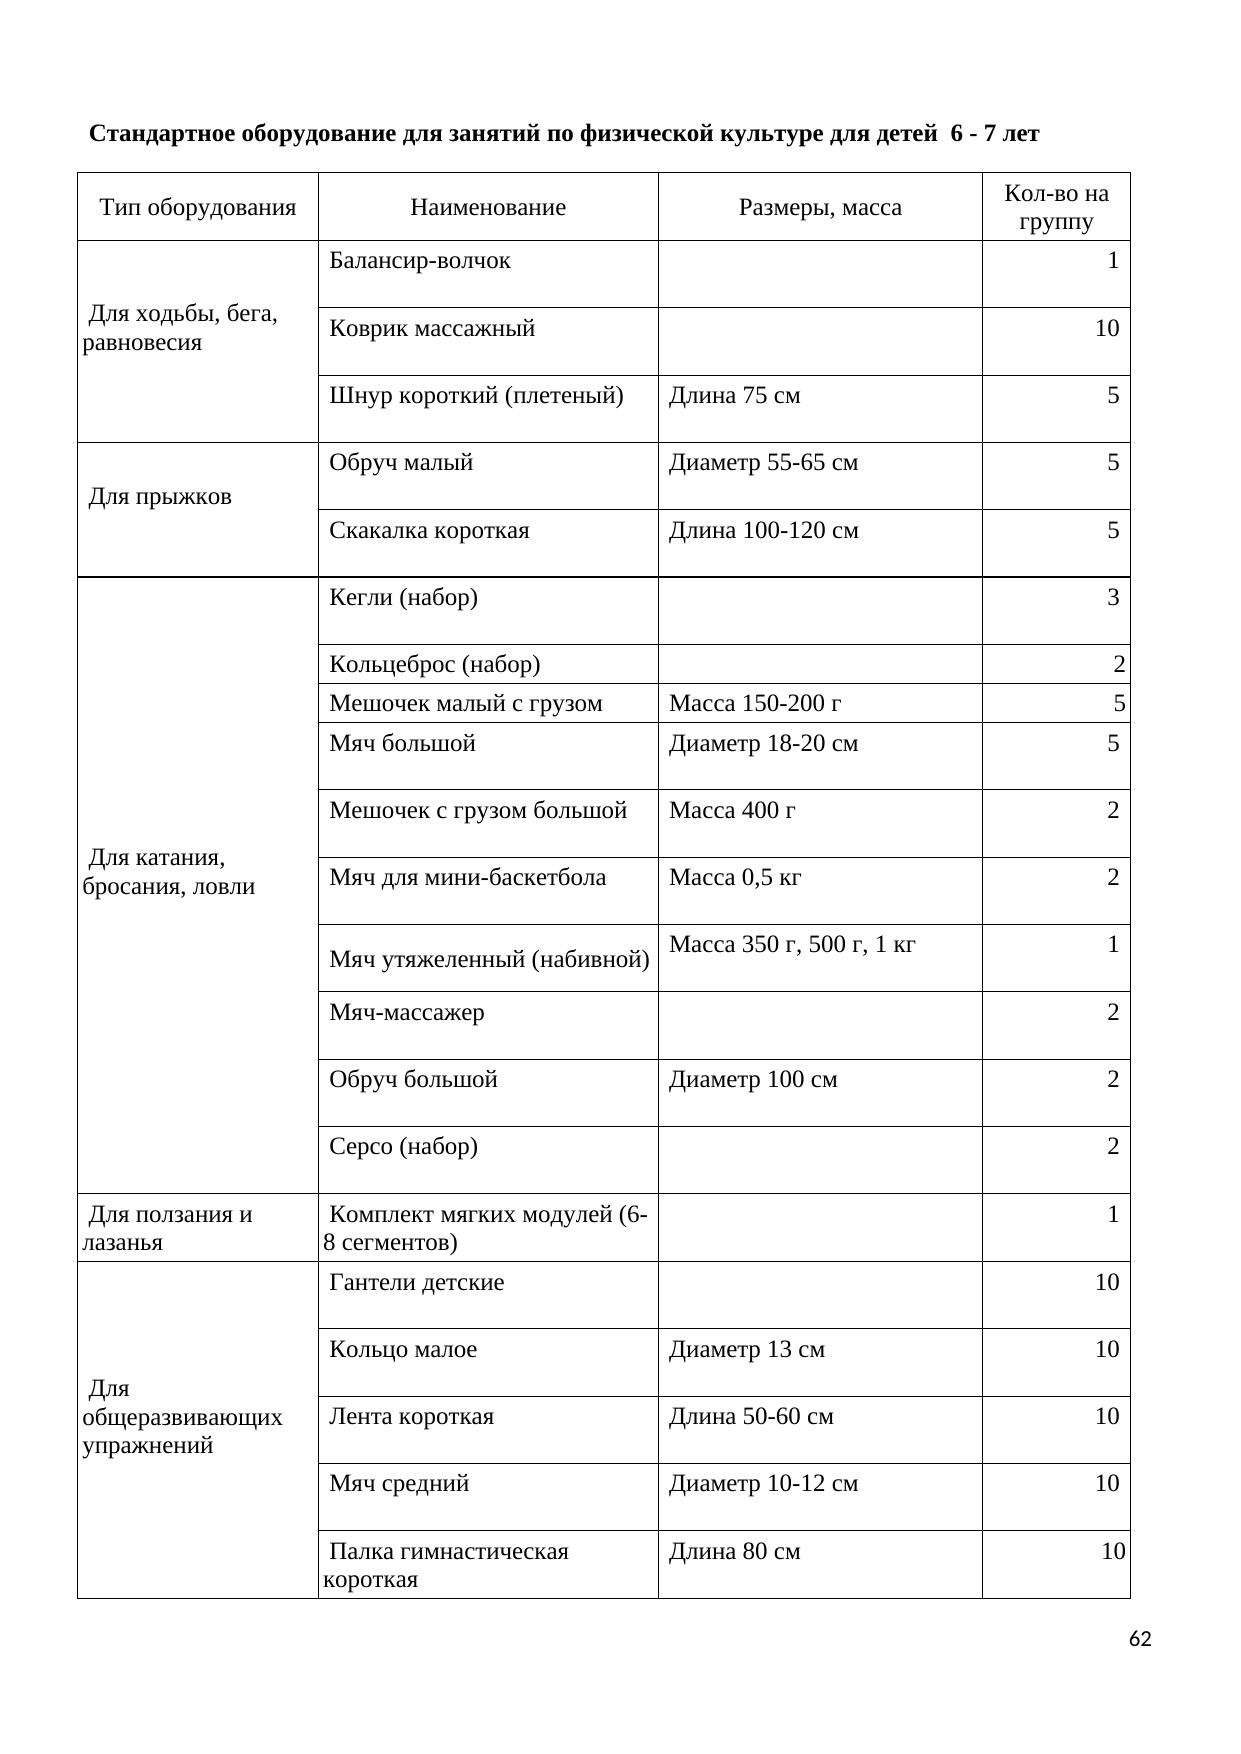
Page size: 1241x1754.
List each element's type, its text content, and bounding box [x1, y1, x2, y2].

table_cell Мяч-массажер [319, 992, 658, 1058]
table_header Размеры, масса [659, 173, 982, 240]
table_cell Для общеразвивающих упражнений [78, 1262, 318, 1598]
table_cell Мяч средний [319, 1464, 658, 1530]
table_cell [659, 241, 982, 307]
table_cell Кольцеброс (набор) [319, 645, 658, 683]
table_cell 2 [983, 858, 1130, 924]
table_cell Шнур короткий (плетеный) [319, 376, 658, 442]
table_cell 5 [983, 723, 1130, 789]
table_cell Диаметр 55-65 см [659, 443, 982, 509]
table_cell Масса 0,5 кг [659, 858, 982, 924]
table_cell Кегли (набор) [319, 578, 658, 644]
table_cell Масса 400 г [659, 790, 982, 857]
table_cell [659, 992, 982, 1058]
table_cell Диаметр 100 см [659, 1060, 982, 1126]
table_cell Мяч утяжеленный (набивной) [319, 925, 658, 991]
table_cell 10 [983, 1329, 1130, 1396]
table_cell 1 [983, 1194, 1130, 1261]
table_cell 5 [983, 376, 1130, 442]
table_cell Диаметр 18-20 см [659, 723, 982, 789]
table_cell 2 [983, 1060, 1130, 1126]
table_cell [659, 308, 982, 374]
table_cell 10 [983, 1262, 1130, 1328]
table_cell [659, 578, 982, 644]
table_cell [659, 1127, 982, 1193]
table_cell Скакалка короткая [319, 510, 658, 576]
table_cell Для катания, бросания, ловли [78, 578, 318, 1193]
table_cell Палка гимнастическая короткая [319, 1531, 658, 1598]
table_cell Мешочек с грузом большой [319, 790, 658, 857]
table_cell Длина 50-60 см [659, 1397, 982, 1463]
table_cell Мяч для мини-баскетбола [319, 858, 658, 924]
table_cell Диаметр 10-12 см [659, 1464, 982, 1530]
table_cell Балансир-волчок [319, 241, 658, 307]
table_cell [659, 1194, 982, 1261]
table_cell 5 [983, 510, 1130, 576]
table_cell 10 [983, 308, 1130, 374]
table_cell Гантели детские [319, 1262, 658, 1328]
table_cell 10 [983, 1397, 1130, 1463]
table_cell 5 [983, 684, 1130, 722]
table_cell 2 [983, 790, 1130, 857]
table_cell Мешочек малый с грузом [319, 684, 658, 722]
table_cell 5 [983, 443, 1130, 509]
table_cell 2 [983, 992, 1130, 1058]
table_cell [659, 1262, 982, 1328]
table_cell Масса 150-200 г [659, 684, 982, 722]
table_cell 1 [983, 241, 1130, 307]
table_header Кол-во на группу [983, 173, 1130, 240]
table_cell 10 [983, 1464, 1130, 1530]
table_cell Для ходьбы, бега, равновесия [78, 241, 318, 442]
table_cell Кольцо малое [319, 1329, 658, 1396]
table_cell 3 [983, 578, 1130, 644]
table_cell Обруч большой [319, 1060, 658, 1126]
table_cell [659, 645, 982, 683]
table_cell 2 [983, 1127, 1130, 1193]
table_cell Лента короткая [319, 1397, 658, 1463]
table_cell Для ползания и лазанья [78, 1194, 318, 1261]
table_cell 10 [983, 1531, 1130, 1598]
table_cell Мяч большой [319, 723, 658, 789]
table_cell Масса 350 г, 500 г, 1 кг [659, 925, 982, 991]
table_cell Для прыжков [78, 443, 318, 576]
table_cell Длина 75 см [659, 376, 982, 442]
table_cell Обруч малый [319, 443, 658, 509]
table_cell 1 [983, 925, 1130, 991]
table_header Наименование [319, 173, 658, 240]
table_cell Длина 100-120 см [659, 510, 982, 576]
table_cell 2 [983, 645, 1130, 683]
table_cell Комплект мягких модулей (6-8 сегментов) [319, 1194, 658, 1261]
table_cell Длина 80 см [659, 1531, 982, 1598]
text Стандартное оборудование для занятий по физической культуре для детей 6 - 7 лет [89, 118, 1152, 147]
table_header Тип оборудования [78, 173, 318, 240]
table_cell Диаметр 13 см [659, 1329, 982, 1396]
table_cell Серсо (набор) [319, 1127, 658, 1193]
table_cell Коврик массажный [319, 308, 658, 374]
